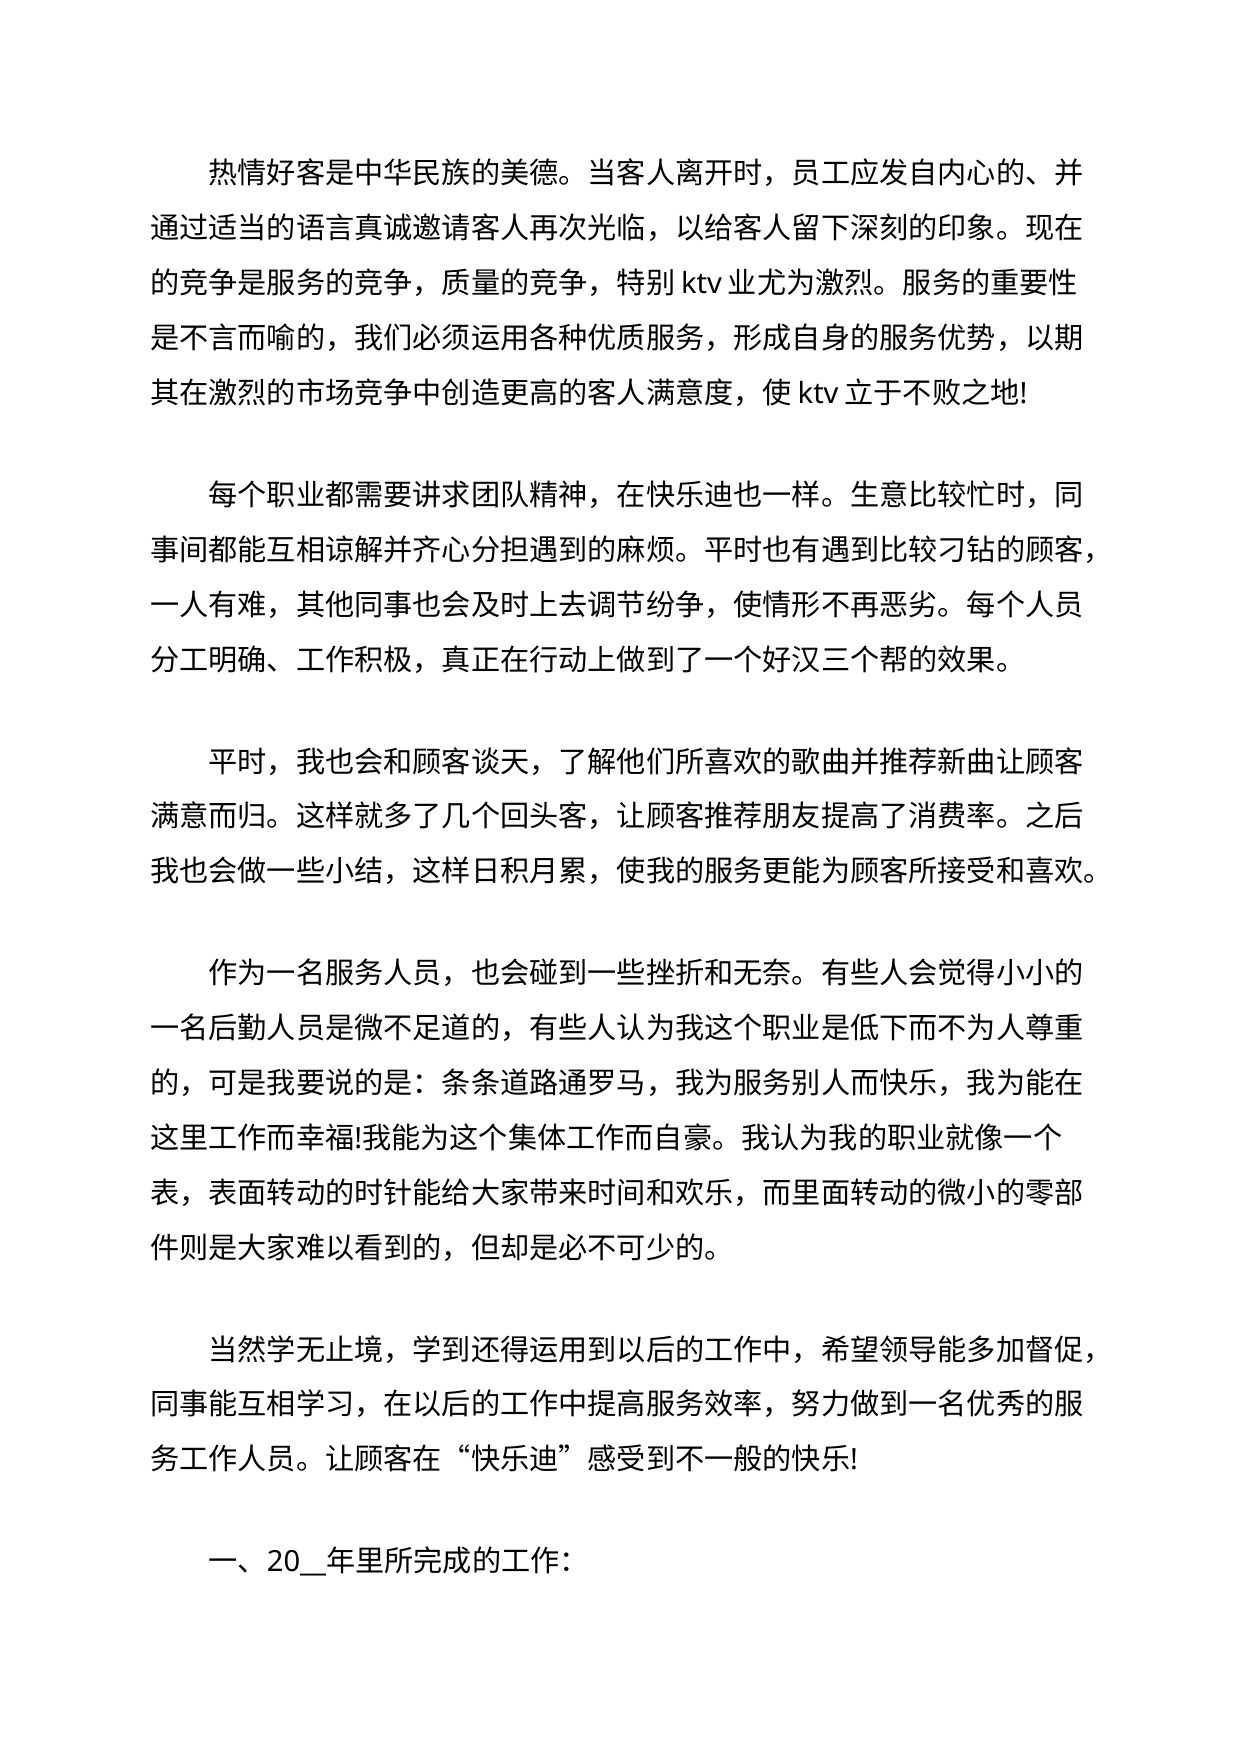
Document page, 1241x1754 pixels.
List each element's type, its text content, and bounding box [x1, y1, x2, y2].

text 每个职业都需要讲求团队精神，在快乐迪也一样。生意比较忙时，同事间都能互相谅解并齐心分担遇到的麻烦。平时也有遇到比较刁钻的顾客，一人有难，其他同事也会及时上去调节纷争，使情形不再恶劣。每个人员分工明确、工作积极，真正在行动上做到了一个好汉三个帮的效果。 [150, 472, 1090, 679]
text 当然学无止境，学到还得运用到以后的工作中，希望领导能多加督促，同事能互相学习，在以后的工作中提高服务效率，努力做到一名优秀的服务工作人员。让顾客在“快乐迪”感受到不一般的快乐! [150, 1326, 1090, 1478]
text 一、20__年里所完成的工作： [150, 1538, 1090, 1580]
text 热情好客是中华民族的美德。当客人离开时，员工应发自内心的、并通过适当的语言真诚邀请客人再次光临，以给客人留下深刻的印象。现在的竞争是服务的竞争，质量的竞争，特别ktv业尤为激烈。服务的重要性是不言而喻的，我们必须运用各种优质服务，形成自身的服务优势，以期其在激烈的市场竞争中创造更高的客人满意度，使ktv立于不败之地! [150, 150, 1090, 412]
text 平时，我也会和顾客谈天，了解他们所喜欢的歌曲并推荐新曲让顾客满意而归。这样就多了几个回头客，让顾客推荐朋友提高了消费率。之后我也会做一些小结，这样日积月累，使我的服务更能为顾客所接受和喜欢。 [150, 738, 1090, 890]
text 作为一名服务人员，也会碰到一些挫折和无奈。有些人会觉得小小的一名后勤人员是微不足道的，有些人认为我这个职业是低下而不为人尊重的，可是我要说的是：条条道路通罗马，我为服务别人而快乐，我为能在这里工作而幸福!我能为这个集体工作而自豪。我认为我的职业就像一个表，表面转动的时针能给大家带来时间和欢乐，而里面转动的微小的零部件则是大家难以看到的，但却是必不可少的。 [150, 950, 1090, 1267]
